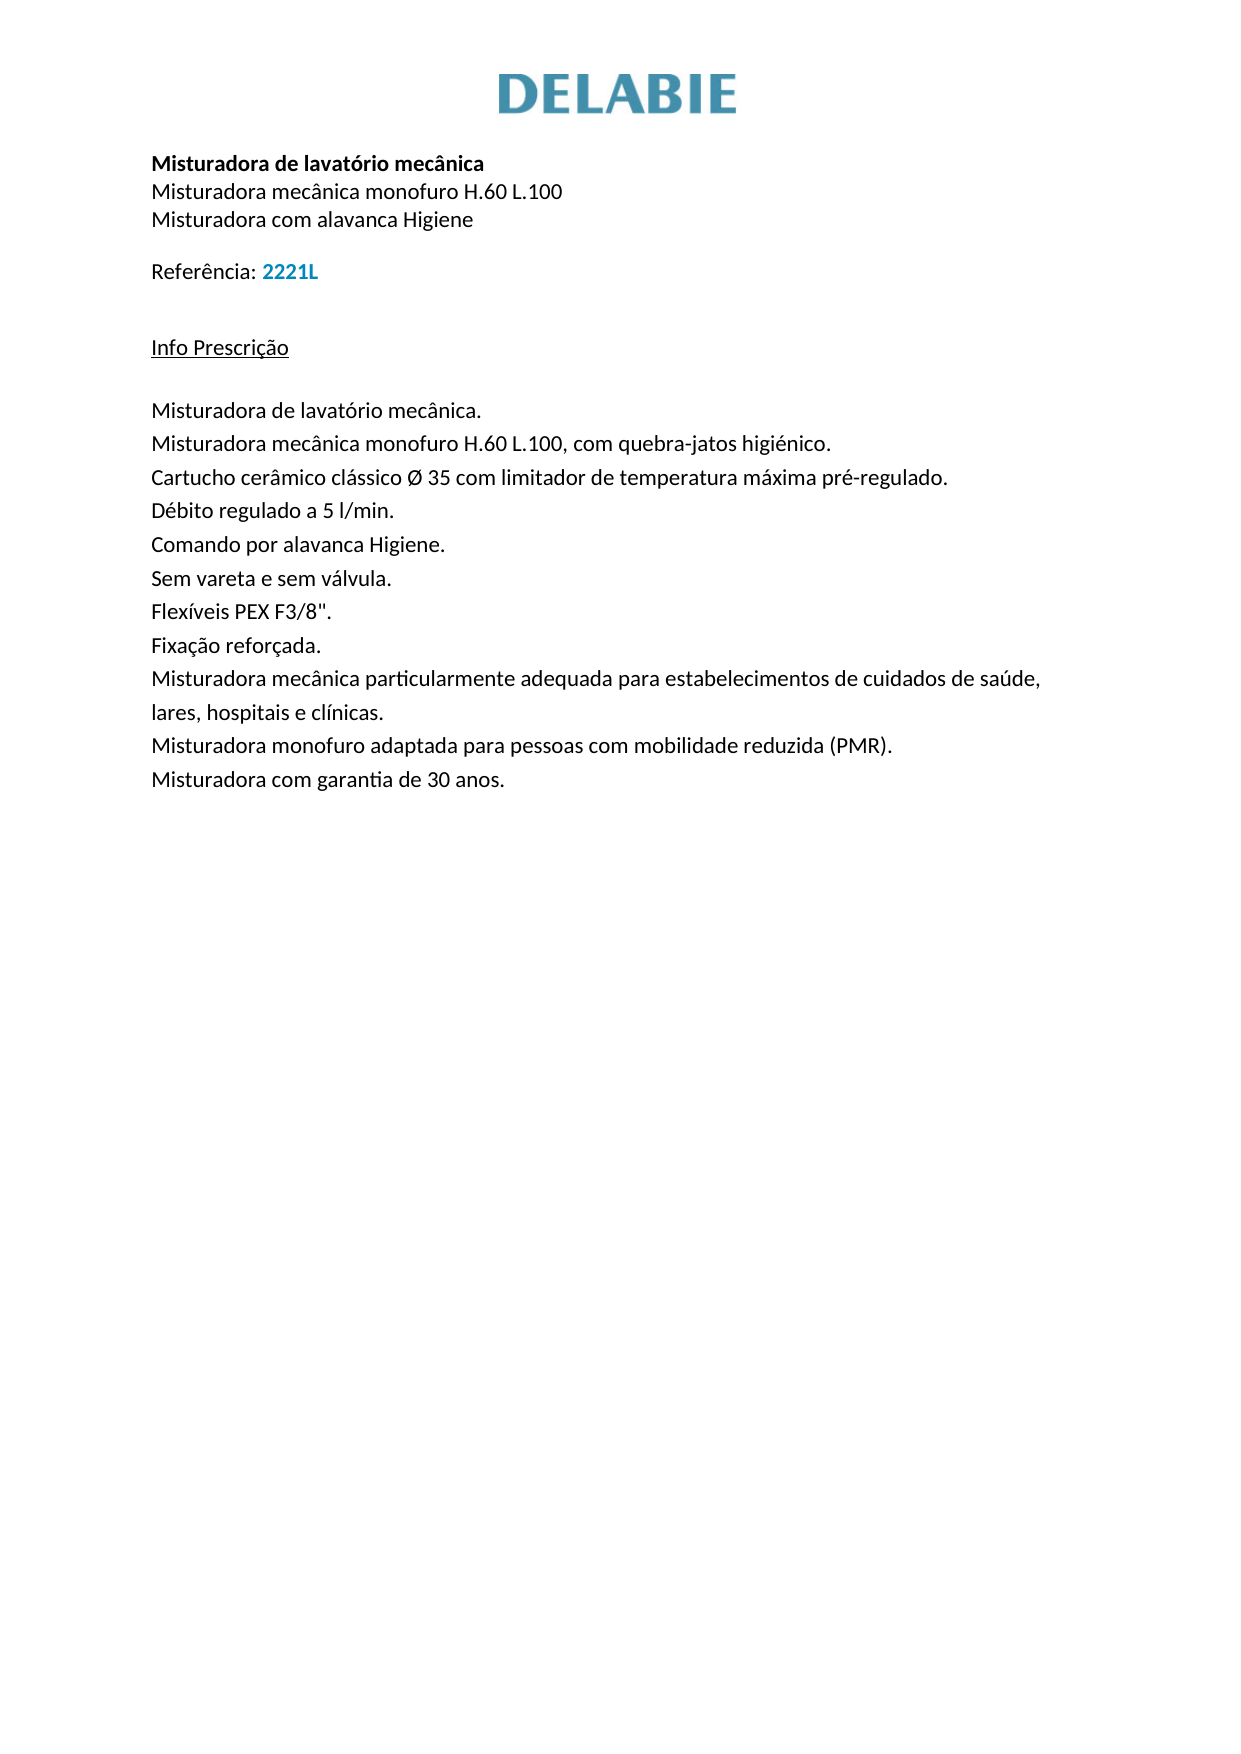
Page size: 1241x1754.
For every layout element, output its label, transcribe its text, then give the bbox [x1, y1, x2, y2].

text Misturadora mecânica particularmente adequada para estabelecimentos de cuidados de saúde, lares, hospitais e clínicas. [151, 664, 1084, 726]
text Cartucho cerâmico clássico Ø 35 com limitador de temperatura máxima pré-regulado. [151, 463, 1084, 491]
text Misturadora de lavatório mecânica. [151, 396, 1084, 424]
text Misturadora com alavanca Higiene [151, 205, 1084, 233]
text Misturadora de lavatório mecânica [151, 149, 1084, 177]
text Fixação reforçada. [151, 631, 1084, 659]
text Info Prescrição [151, 333, 1084, 361]
text Misturadora monofuro adaptada para pessoas com mobilidade reduzida (PMR). [151, 731, 1084, 759]
text Comando por alavanca Higiene. [151, 530, 1084, 558]
text Flexíveis PEX F3/8". [151, 597, 1084, 625]
text Misturadora mecânica monofuro H.60 L.100 [151, 177, 1084, 205]
text Débito regulado a 5 l/min. [151, 497, 1084, 525]
text Sem vareta e sem válvula. [151, 564, 1084, 592]
text Referência: 2221L [151, 257, 1084, 285]
text Misturadora mecânica monofuro H.60 L.100, com quebra-jatos higiénico. [151, 429, 1084, 458]
text Misturadora com garantia de 30 anos. [151, 765, 1084, 793]
picture [497, 74, 738, 114]
